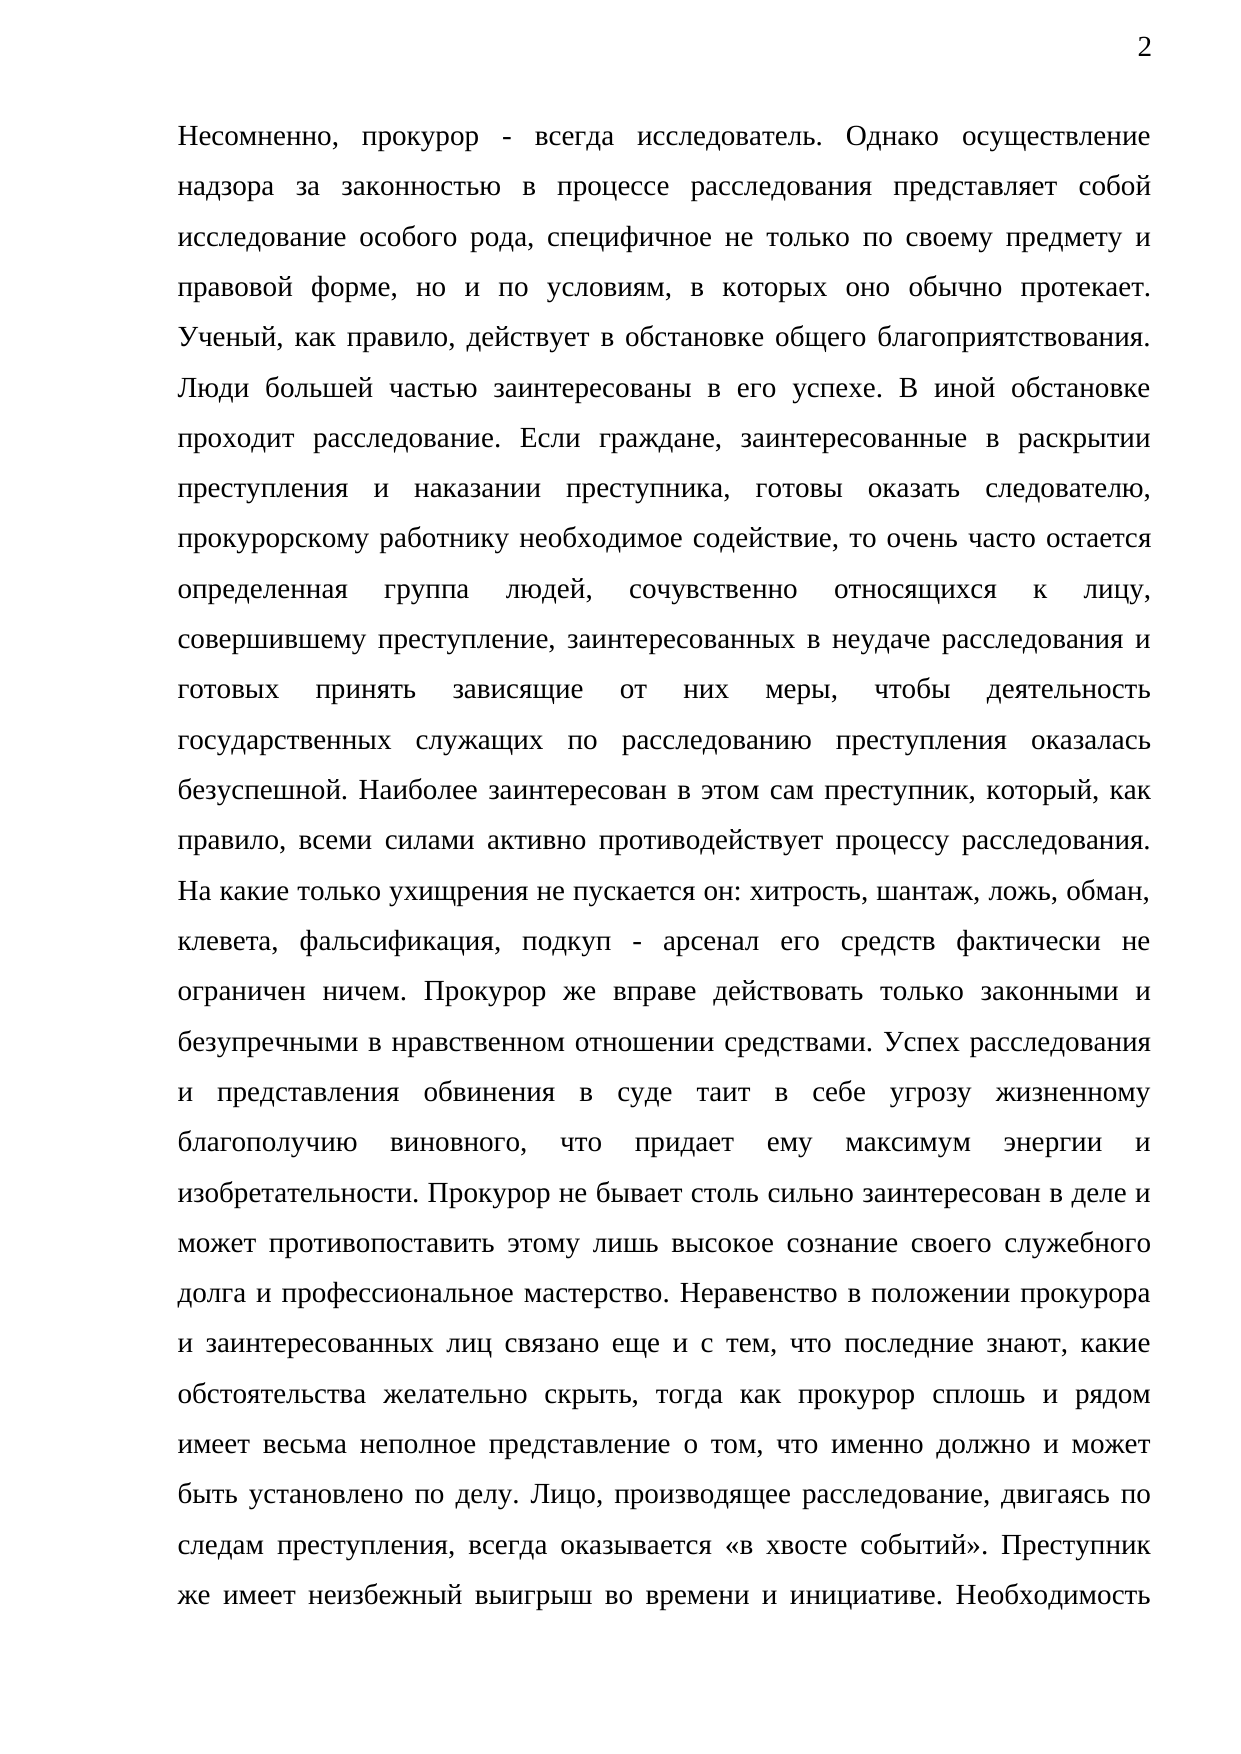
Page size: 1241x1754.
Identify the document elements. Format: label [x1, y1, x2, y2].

text [177, 118, 1152, 1611]
